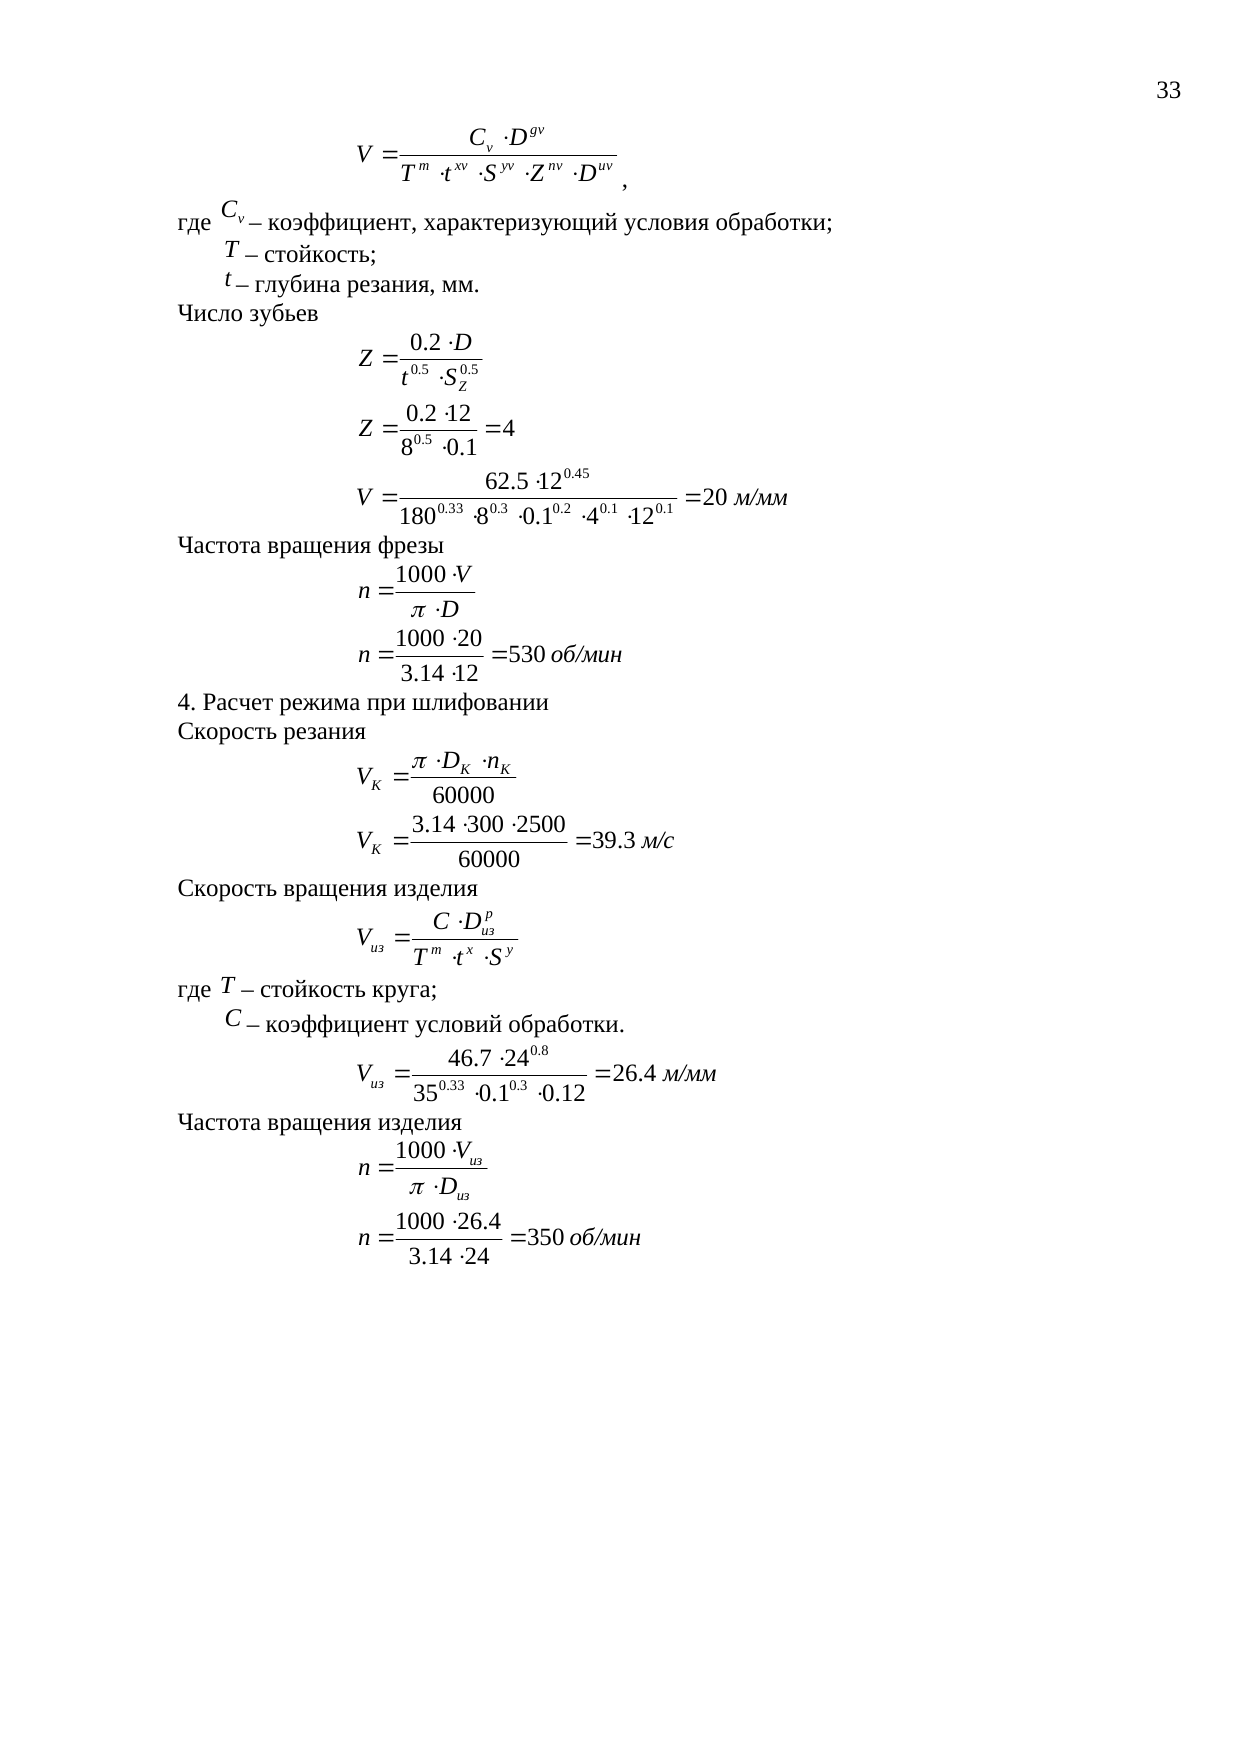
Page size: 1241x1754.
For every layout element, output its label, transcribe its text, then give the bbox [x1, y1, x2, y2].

text Скорость вращения изделия [177, 873, 1181, 902]
text где – коэффициент, характеризующий условия обработки; [177, 192, 1181, 235]
text Частота вращения изделия [177, 1107, 1181, 1136]
text 4. Расчет режима при шлифовании [177, 687, 1181, 716]
text где – стойкость круга; [177, 971, 1181, 1003]
text Число зубьев [177, 298, 1181, 327]
text Скорость резания [177, 716, 1181, 745]
text – стойкость; [222, 235, 1181, 267]
text – глубина резания, мм. [222, 267, 1181, 298]
text , [354, 118, 1181, 192]
text – коэффициент условий обработки. [222, 1003, 1181, 1038]
text Частота вращения фрезы [177, 530, 1181, 559]
